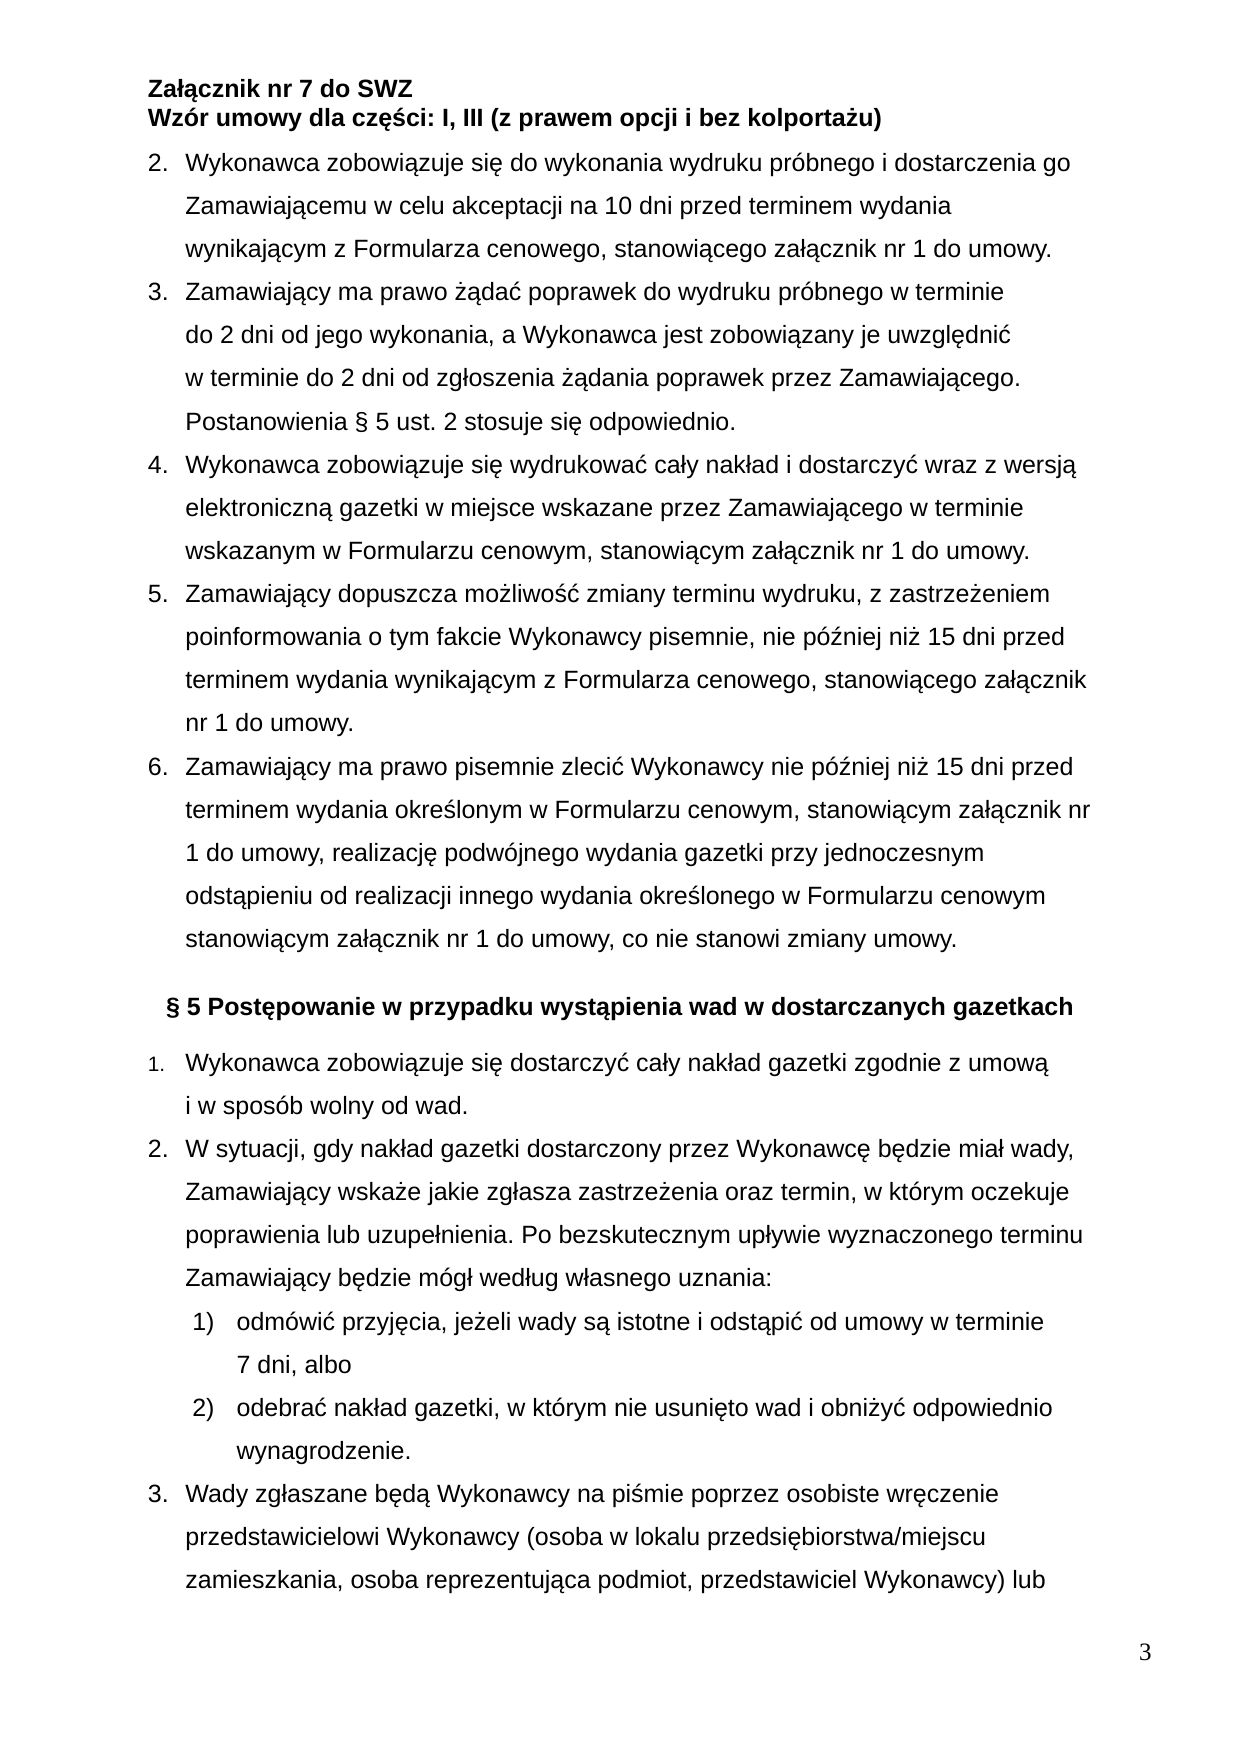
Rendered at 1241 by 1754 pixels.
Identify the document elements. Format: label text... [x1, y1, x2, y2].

list odmówić przyjęcia, jeżeli wady są istotne i odstąpić od umowy w terminie 7 dni, albo [192, 1306, 1092, 1378]
list Wykonawca zobowiązuje się do wykonania wydruku próbnego i dostarczenia go Zamawiającemu w celu akceptacji na 10 dni przed terminem wydania wynikającym z Formularza cenowego, stanowiącego załącznik nr 1 do umowy. [148, 148, 1092, 263]
list Zamawiający ma prawo żądać poprawek do wydruku próbnego w terminie do 2 dni od jego wykonania, a Wykonawca jest zobowiązany je uwzględnić w terminie do 2 dni od zgłoszenia żądania poprawek przez Zamawiającego. Postanowienia § 5 ust. 2 stosuje się odpowiednio. [148, 277, 1092, 435]
list odebrać nakład gazetki, w którym nie usunięto wad i obniżyć odpowiednio wynagrodzenie. [192, 1393, 1092, 1464]
list W sytuacji, gdy nakład gazetki dostarczony przez Wykonawcę będzie miał wady, Zamawiający wskaże jakie zgłasza zastrzeżenia oraz termin, w którym oczekuje poprawienia lub uzupełnienia. Po bezskutecznym upływie wyznaczonego terminu Zamawiający będzie mógł według własnego uznania: [148, 1134, 1092, 1292]
list Wykonawca zobowiązuje się dostarczyć cały nakład gazetki zgodnie z umową i w sposób wolny od wad. [148, 1048, 1092, 1119]
list Zamawiający dopuszcza możliwość zmiany terminu wydruku, z zastrzeżeniem poinformowania o tym fakcie Wykonawcy pisemnie, nie później niż 15 dni przed terminem wydania wynikającym z Formularza cenowego, stanowiącego załącznik nr 1 do umowy. [148, 579, 1092, 737]
list Zamawiający ma prawo pisemnie zlecić Wykonawcy nie później niż 15 dni przed terminem wydania określonym w Formularzu cenowym, stanowiącym załącznik nr 1 do umowy, realizację podwójnego wydania gazetki przy jednoczesnym odstąpieniu od realizacji innego wydania określonego w Formularzu cenowym stanowiącym załącznik nr 1 do umowy, co nie stanowi zmiany umowy. [148, 751, 1092, 953]
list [148, 1479, 1092, 1594]
text § 5 Postępowanie w przypadku wystąpienia wad w dostarczanych gazetkach [148, 992, 1092, 1021]
list Wykonawca zobowiązuje się wydrukować cały nakład i dostarczyć wraz z wersją elektroniczną gazetki w miejsce wskazane przez Zamawiającego w terminie wskazanym w Formularzu cenowym, stanowiącym załącznik nr 1 do umowy. [148, 449, 1092, 564]
